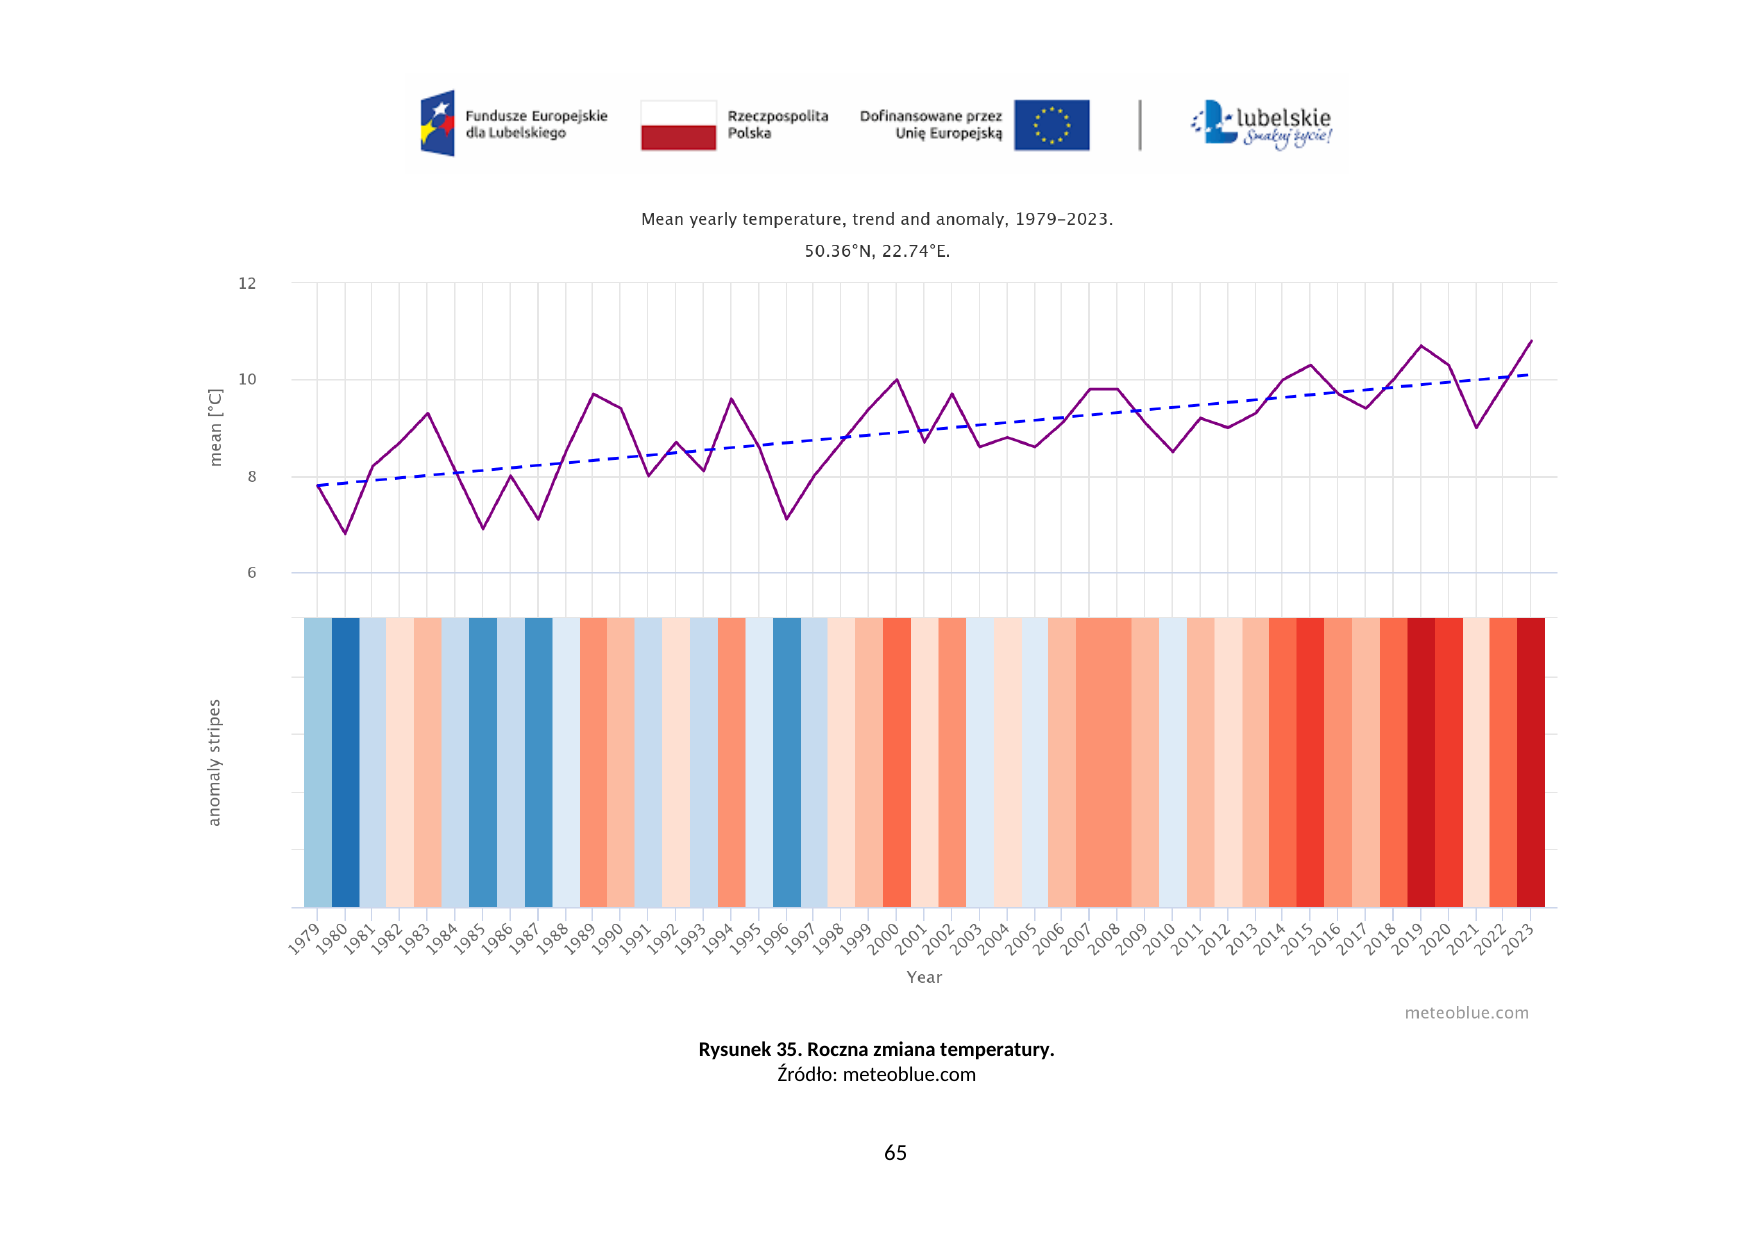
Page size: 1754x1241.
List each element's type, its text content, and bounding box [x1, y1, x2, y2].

text Źródło: meteoblue.com [148, 1061, 1606, 1087]
text Rysunek 35. Roczna zmiana temperatury. [148, 1036, 1606, 1061]
picture [404, 73, 1350, 174]
picture [183, 199, 1571, 1032]
